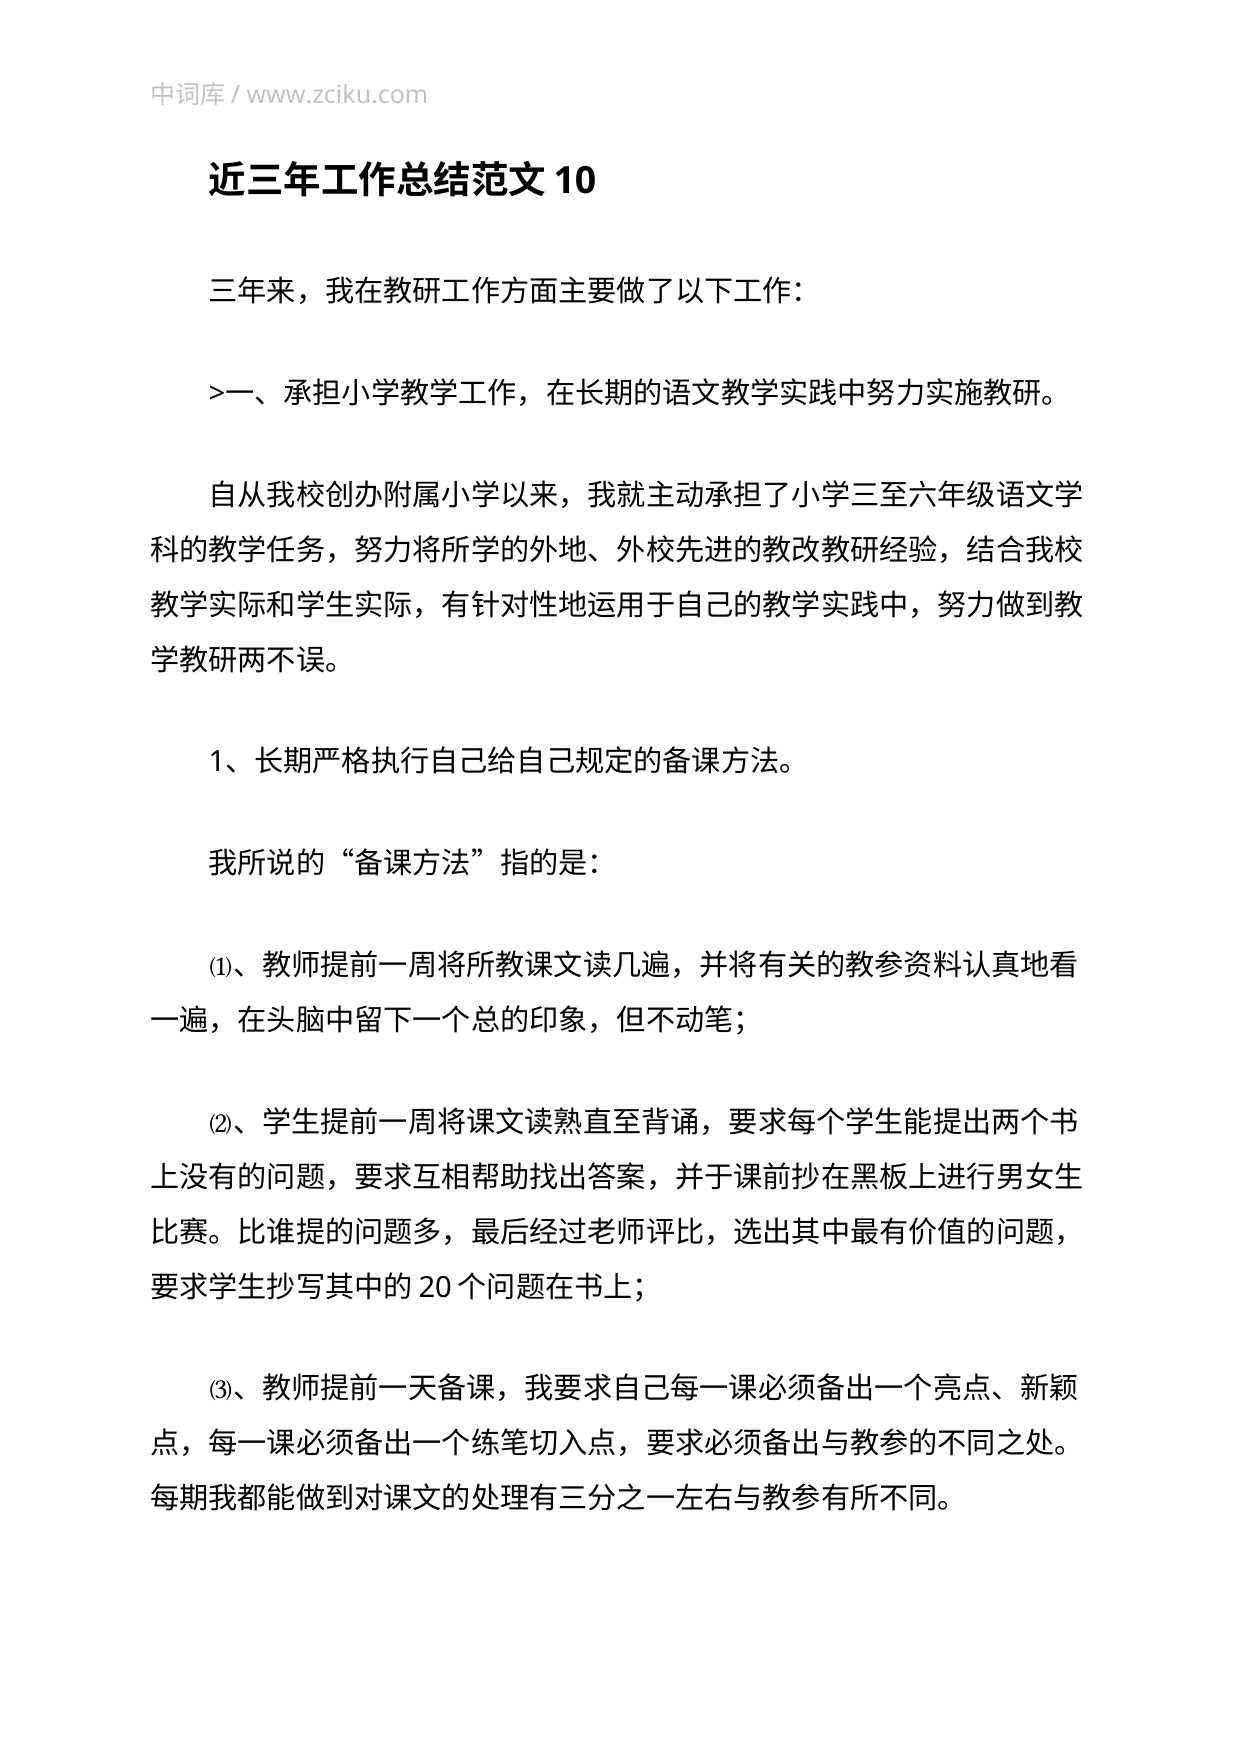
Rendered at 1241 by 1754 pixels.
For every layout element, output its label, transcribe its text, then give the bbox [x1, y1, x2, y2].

text ⑶、教师提前一天备课，我要求自己每一课必须备出一个亮点、新颖点，每一课必须备出一个练笔切入点，要求必须备出与教参的不同之处。每期我都能做到对课文的处理有三分之一左右与教参有所不同。 [150, 1365, 1090, 1517]
text ⑴、教师提前一周将所教课文读几遍，并将有关的教参资料认真地看一遍，在头脑中留下一个总的印象，但不动笔； [150, 942, 1090, 1039]
text 我所说的“备课方法”指的是： [150, 840, 1090, 882]
text 近三年工作总结范文10 [150, 150, 1090, 204]
text ⑵、学生提前一周将课文读熟直至背诵，要求每个学生能提出两个书上没有的问题，要求互相帮助找出答案，并于课前抄在黑板上进行男女生比赛。比谁提的问题多，最后经过老师评比，选出其中最有价值的问题，要求学生抄写其中的20个问题在书上； [150, 1098, 1090, 1306]
text >一、承担小学教学工作，在长期的语文教学实践中努力实施教研。 [150, 369, 1090, 412]
text 自从我校创办附属小学以来，我就主动承担了小学三至六年级语文学科的教学任务，努力将所学的外地、外校先进的教改教研经验，结合我校教学实际和学生实际，有针对性地运用于自己的教学实践中，努力做到教学教研两不误。 [150, 471, 1090, 678]
text 1、长期严格执行自己给自己规定的备课方法。 [150, 738, 1090, 780]
text 三年来，我在教研工作方面主要做了以下工作： [150, 268, 1090, 310]
